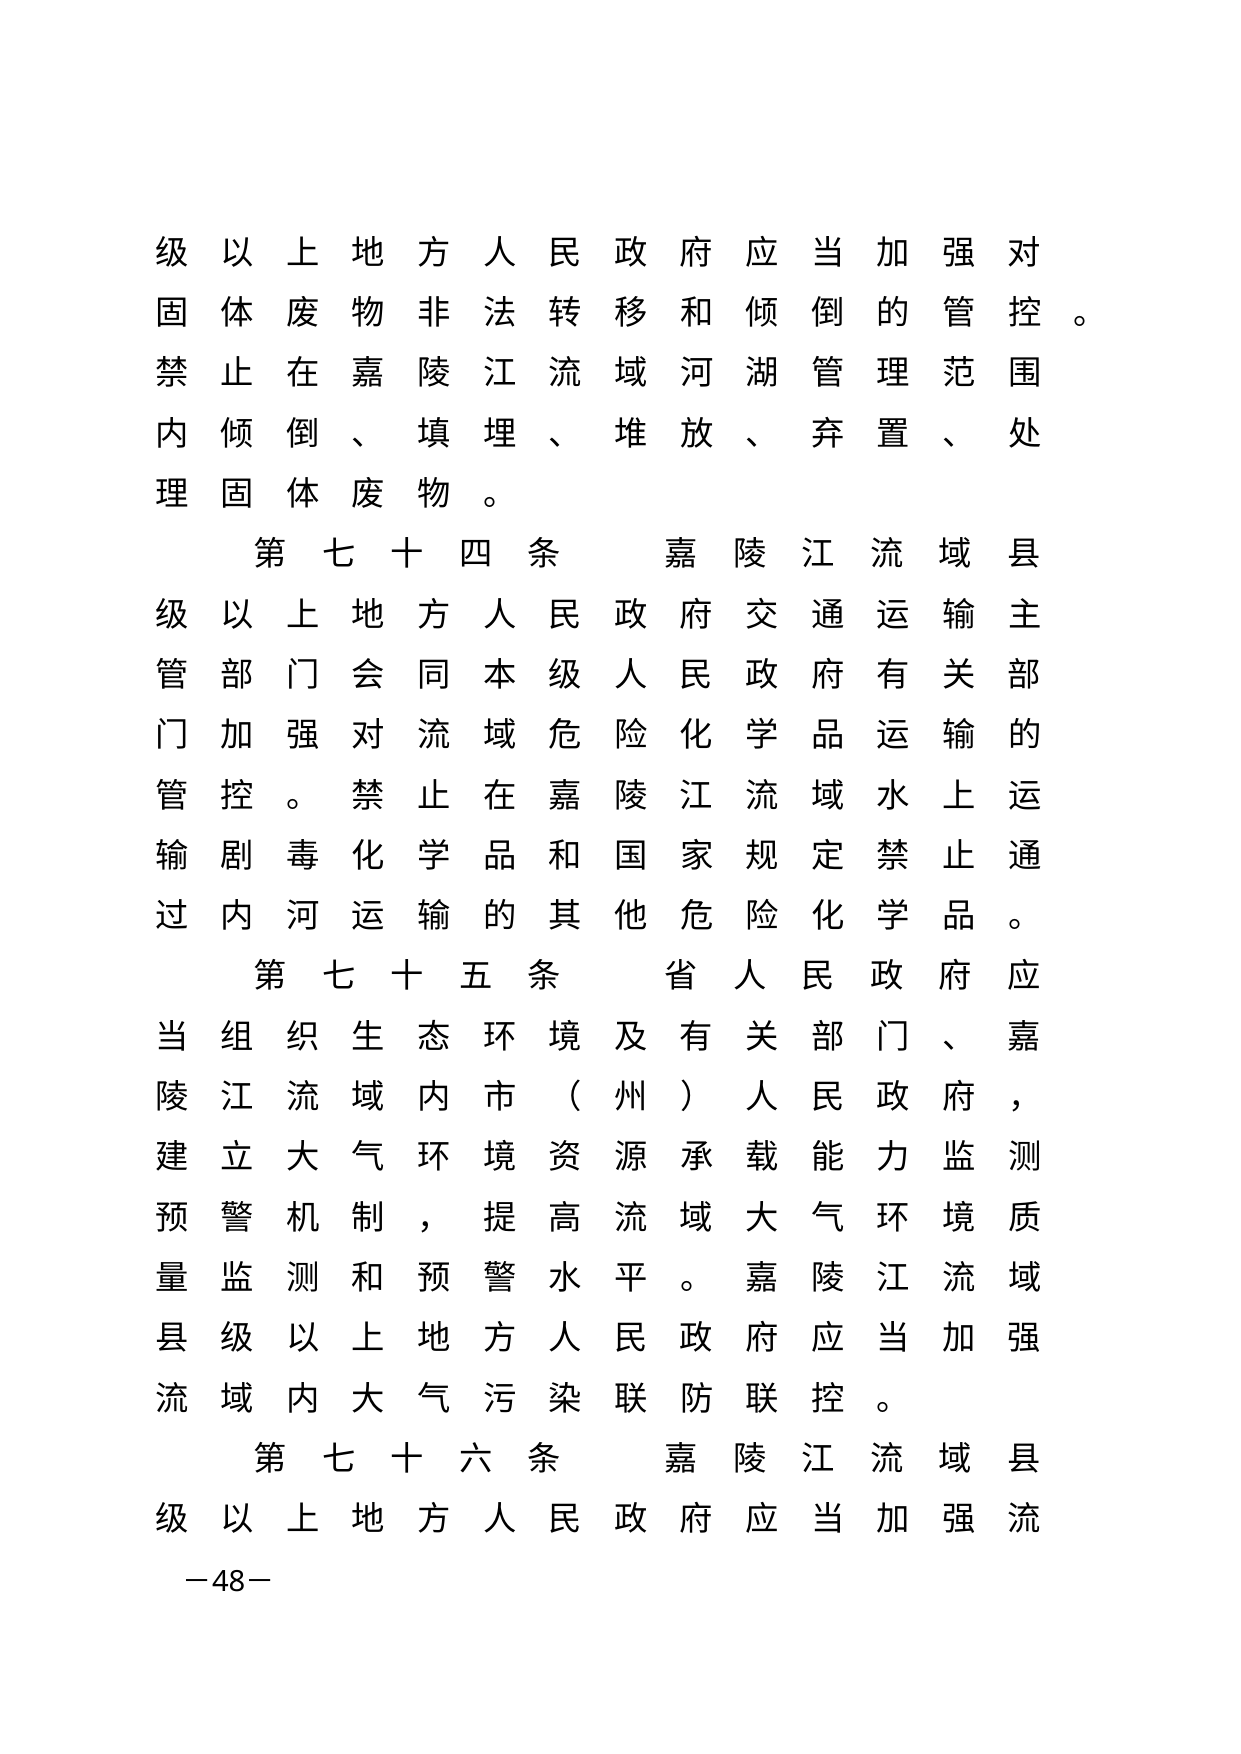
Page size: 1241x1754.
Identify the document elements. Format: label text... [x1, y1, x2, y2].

text 第七十三条 嘉陵江流域县级以上地方人民政府应当加强对固体废物非法转移和倾倒的管控。禁止在嘉陵江流域河湖管理范围内倾倒、填埋、堆放、弃置、处理固体废物。 [155, 219, 1073, 521]
text 第七十六条 嘉陵江流域县级以上地方人民政府应当加强流域放射性污染防治工作，确保放射性废物转运、贮存、处置和循环利用过程中辐射环境安全，减少放射性废物的产生量。 [155, 1426, 1073, 1546]
text 第七十五条 省人民政府应当组织生态环境及有关部门、嘉陵江流域内市（州）人民政府，建立大气环境资源承载能力监测预警机制，提高流域大气环境质量监测和预警水平。嘉陵江流域县级以上地方人民政府应当加强流域内大气污染联防联控。 [155, 943, 1073, 1426]
text 第七十四条 嘉陵江流域县级以上地方人民政府交通运输主管部门会同本级人民政府有关部门加强对流域危险化学品运输的管控。禁止在嘉陵江流域水上运输剧毒化学品和国家规定禁止通过内河运输的其他危险化学品。 [155, 521, 1073, 943]
